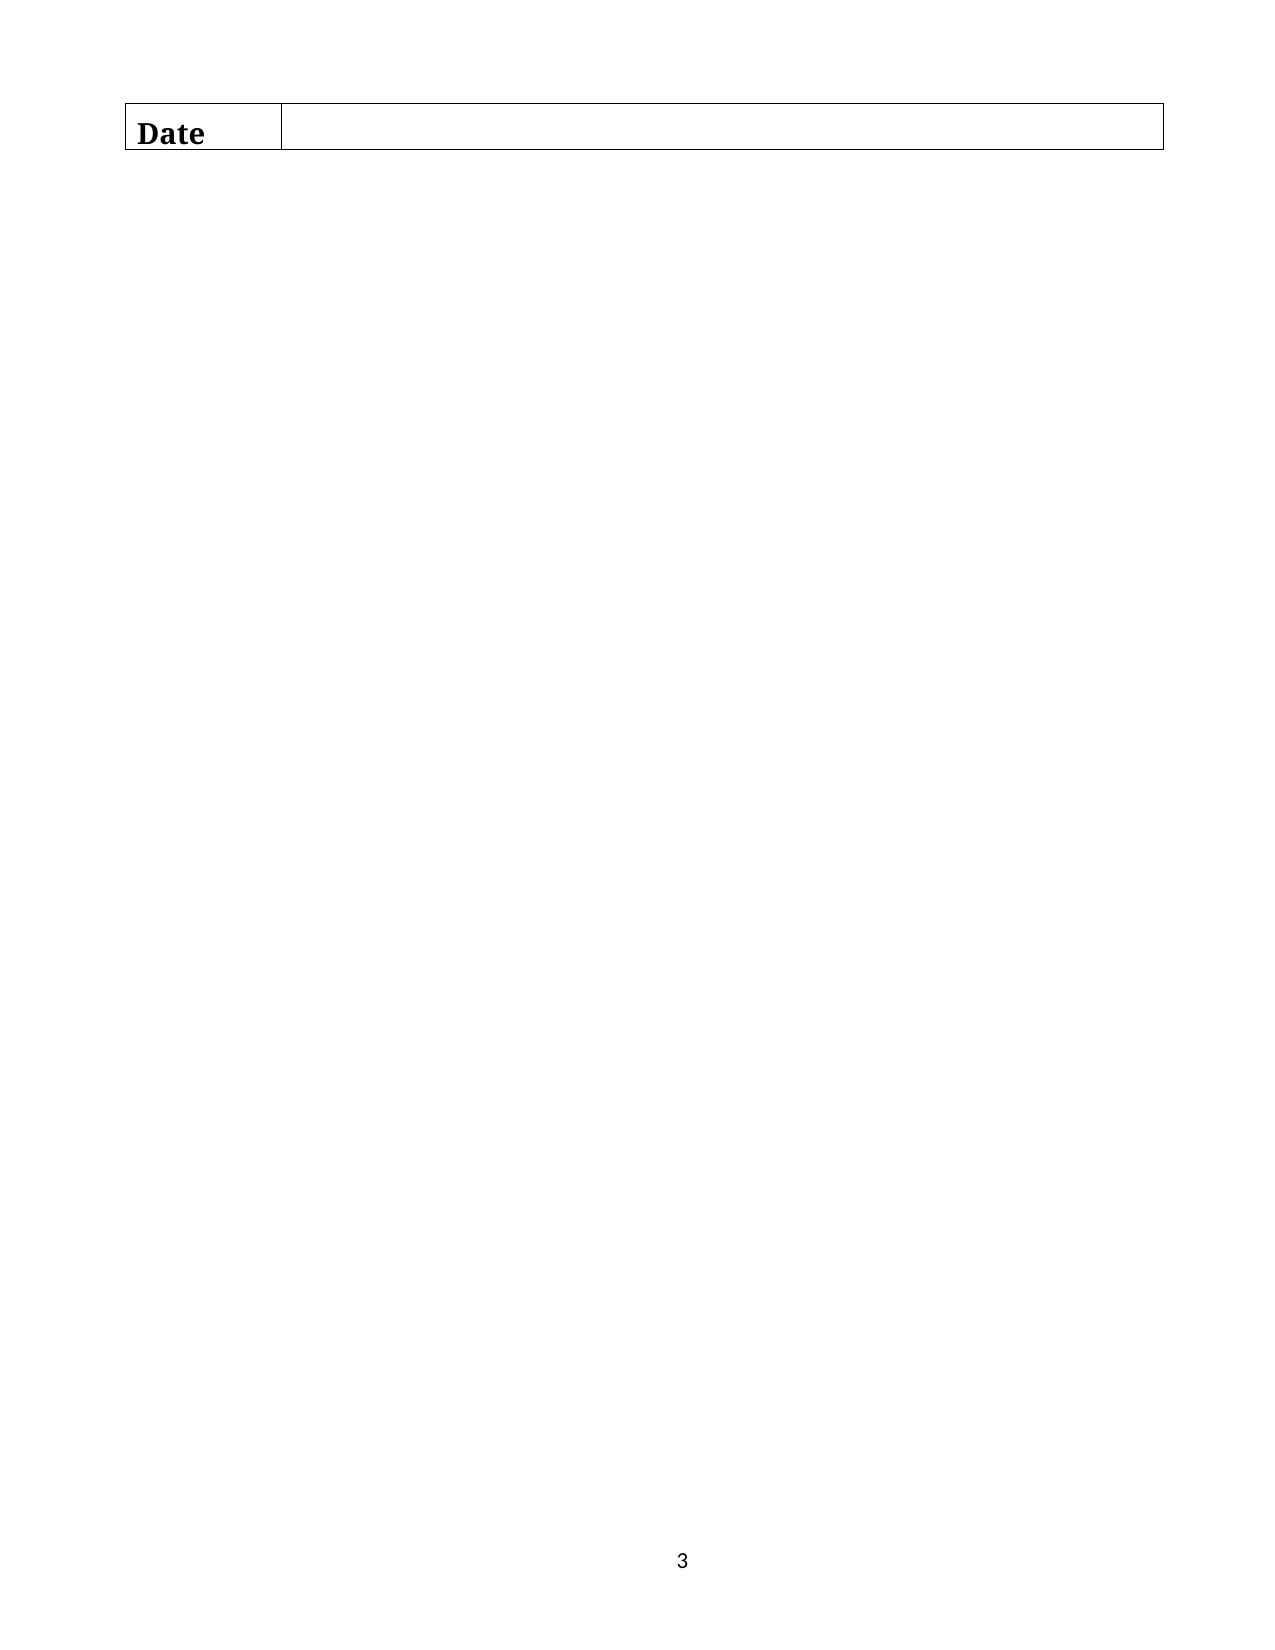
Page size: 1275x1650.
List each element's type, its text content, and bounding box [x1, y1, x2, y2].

table_cell [282, 104, 1163, 149]
table_cell Date [126, 104, 281, 149]
